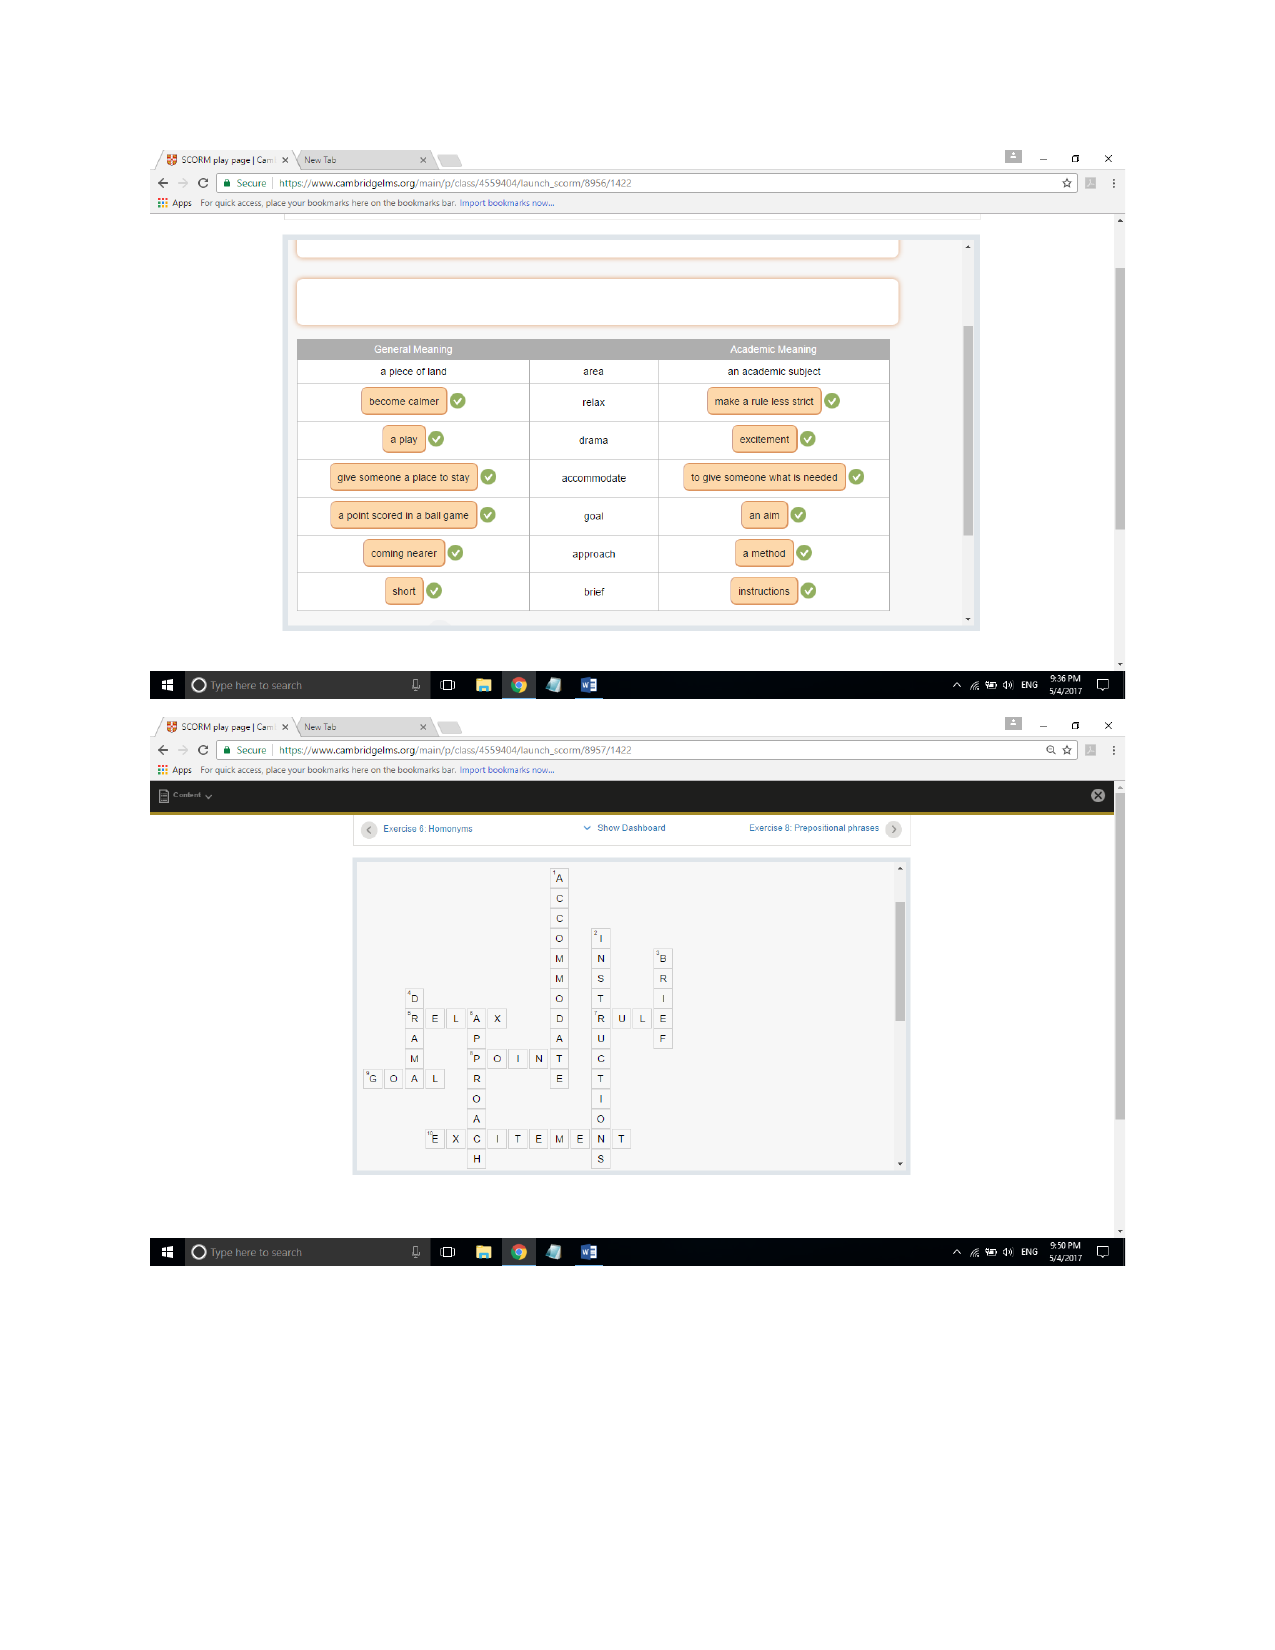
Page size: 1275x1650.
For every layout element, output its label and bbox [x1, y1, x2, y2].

picture [150, 717, 1125, 1266]
picture [150, 150, 1125, 699]
